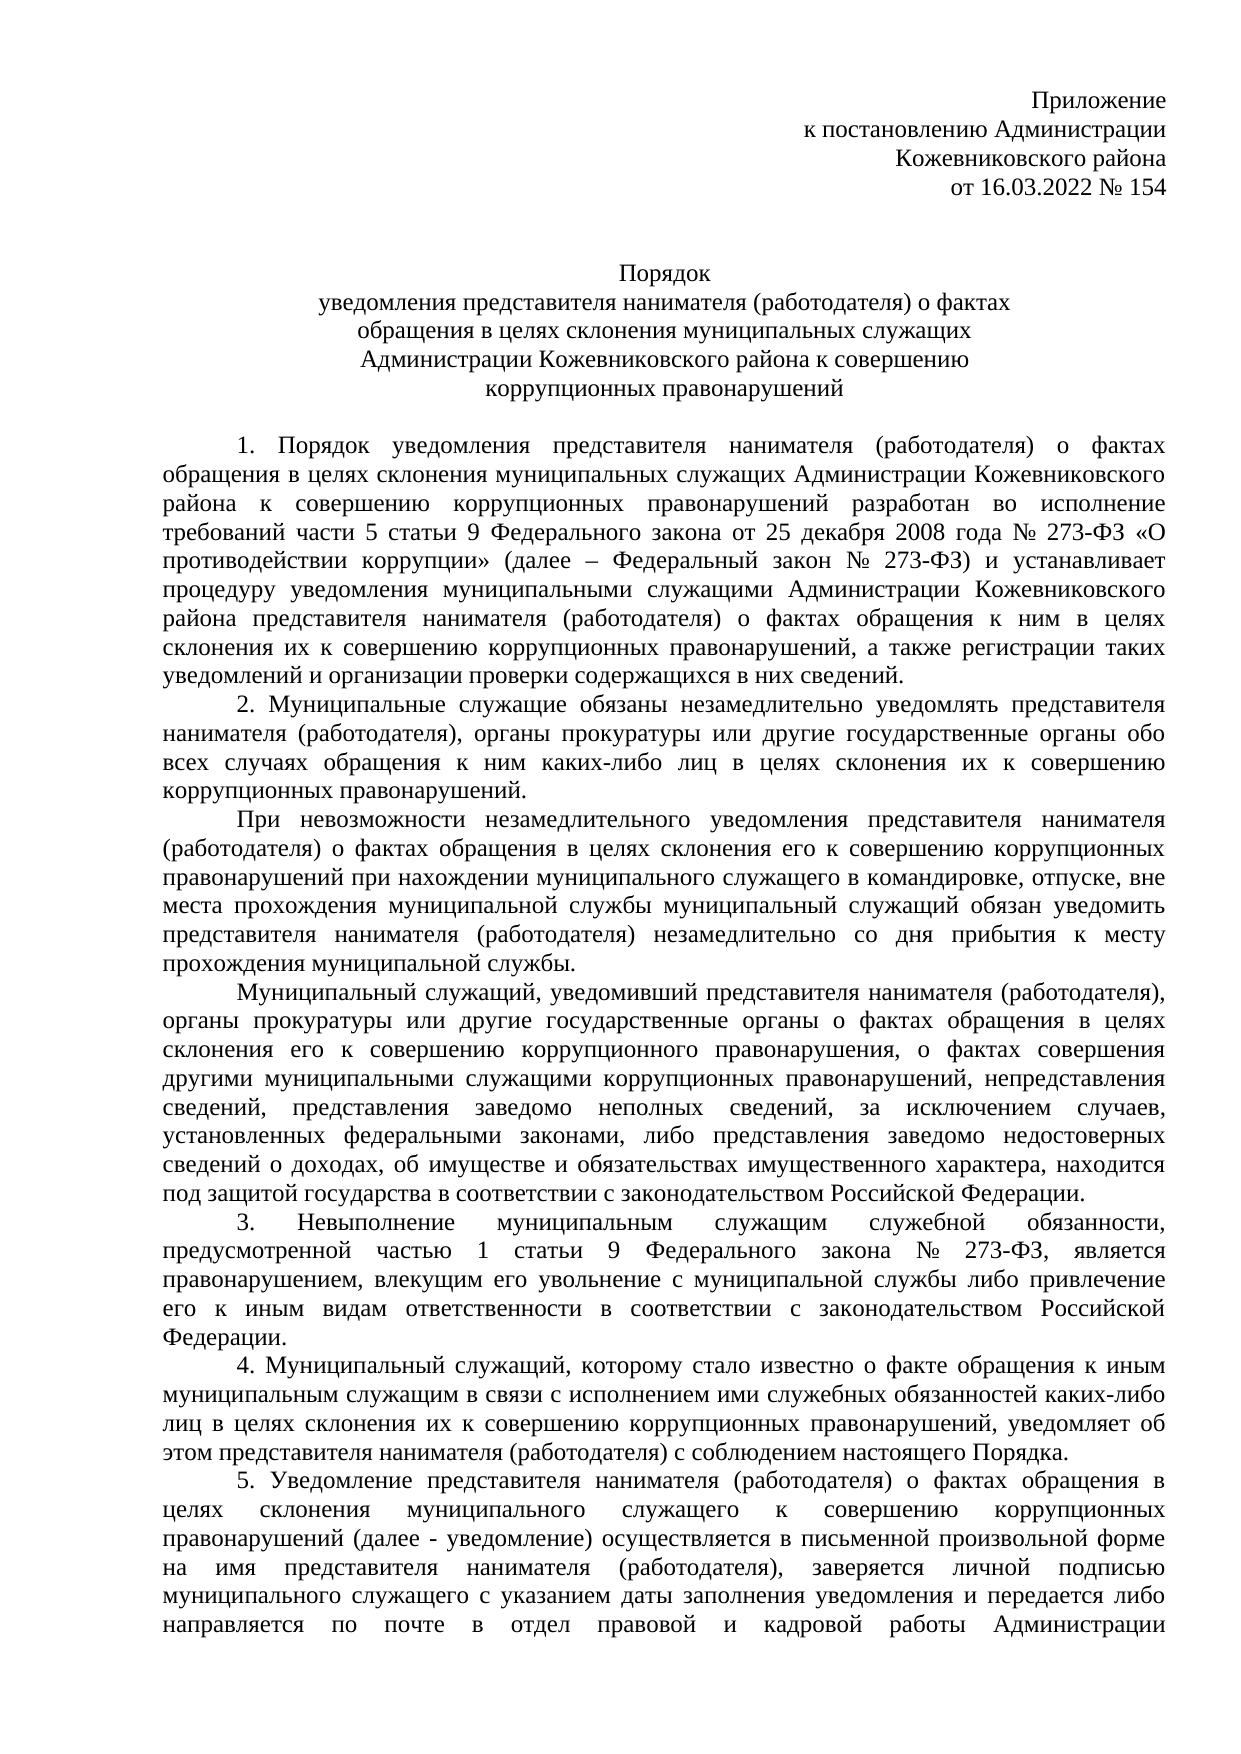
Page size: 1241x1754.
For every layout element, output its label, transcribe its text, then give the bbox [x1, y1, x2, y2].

title уведомления представителя нанимателя (работодателя) о фактах [162, 287, 1166, 316]
text 2. Муниципальные служащие обязаны незамедлительно уведомлять представителя нанимателя (работодателя), органы прокуратуры или другие государственные органы обо всех случаях обращения к ним каких-либо лиц в целях склонения их к совершению коррупционных правонарушений. [162, 689, 1166, 804]
text 3. Невыполнение муниципальным служащим служебной обязанности, предусмотренной частью 1 статьи 9 Федерального закона № 273-ФЗ, является правонарушением, влекущим его увольнение с муниципальной службы либо привлечение его к иным видам ответственности в соответствии с законодательством Российской Федерации. [162, 1207, 1166, 1351]
title Администрации Кожевниковского района к совершению [162, 344, 1166, 373]
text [162, 1466, 1166, 1638]
text При невозможности незамедлительного уведомления представителя нанимателя (работодателя) о фактах обращения в целях склонения его к совершению коррупционных правонарушений при нахождении муниципального служащего в командировке, отпуске, вне места прохождения муниципальной службы муниципальный служащий обязан уведомить представителя нанимателя (работодателя) незамедлительно со дня прибытия к месту прохождения муниципальной службы. [162, 804, 1166, 977]
title Порядок [162, 258, 1166, 287]
text от 16.03.2022 № 154 [162, 172, 1166, 201]
text Приложение [162, 86, 1166, 114]
text 1. Порядок уведомления представителя нанимателя (работодателя) о фактах обращения в целях склонения муниципальных служащих Администрации Кожевниковского района к совершению коррупционных правонарушений разработан во исполнение требований части 5 статьи 9 Федерального закона от 25 декабря 2008 года № 273-ФЗ «О противодействии коррупции» (далее – Федеральный закон № 273-ФЗ) и устанавливает процедуру уведомления муниципальными служащими Администрации Кожевниковского района представителя нанимателя (работодателя) о фактах обращения к ним в целях склонения их к совершению коррупционных правонарушений, а также регистрации таких уведомлений и организации проверки содержащихся в них сведений. [162, 431, 1166, 689]
text Муниципальный служащий, уведомивший представителя нанимателя (работодателя), органы прокуратуры или другие государственные органы о фактах обращения в целях склонения его к совершению коррупционного правонарушения, о фактах совершения другими муниципальными служащими коррупционных правонарушений, непредставления сведений, представления заведомо неполных сведений, за исключением случаев, установленных федеральными законами, либо представления заведомо недостоверных сведений о доходах, об имуществе и обязательствах имущественного характера, находится под защитой государства в соответствии с законодательством Российской Федерации. [162, 977, 1166, 1207]
text 4. Муниципальный служащий, которому стало известно о факте обращения к иным муниципальным служащим в связи с исполнением ими служебных обязанностей каких-либо лиц в целях склонения их к совершению коррупционных правонарушений, уведомляет об этом представителя нанимателя (работодателя) с соблюдением настоящего Порядка. [162, 1351, 1166, 1466]
title обращения в целях склонения муниципальных служащих [162, 316, 1166, 344]
text Кожевниковского района [162, 143, 1166, 172]
text к постановлению Администрации [162, 114, 1166, 143]
title коррупционных правонарушений [162, 373, 1166, 402]
